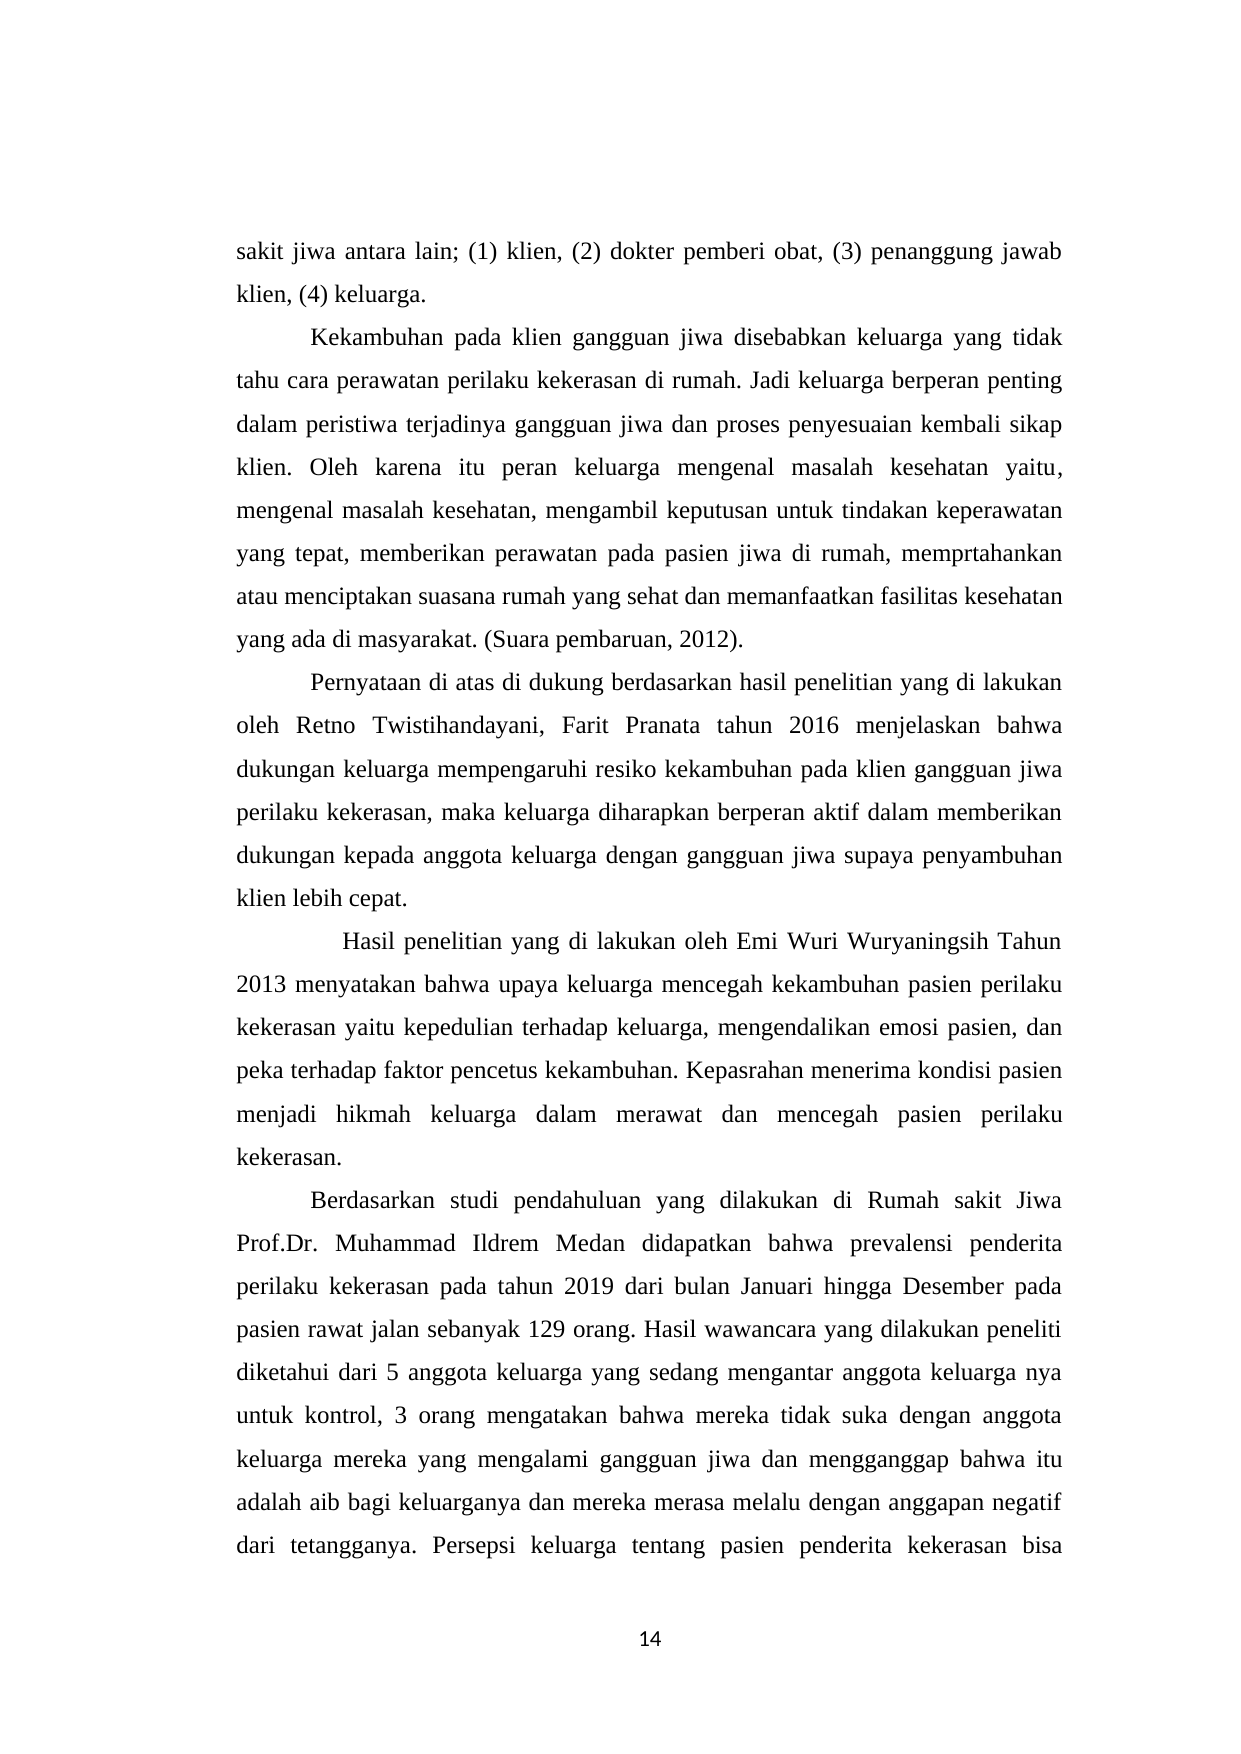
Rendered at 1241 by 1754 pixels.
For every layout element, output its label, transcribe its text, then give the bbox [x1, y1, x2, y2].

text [236, 236, 1063, 308]
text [236, 1185, 1063, 1559]
text Kekambuhan pada klien gangguan jiwa disebabkan keluarga yang tidak tahu cara perawatan perilaku kekerasan di rumah. Jadi keluarga berperan penting dalam peristiwa terjadinya gangguan jiwa dan proses penyesuaian kembali sikap klien. Oleh karena itu peran keluarga mengenal masalah kesehatan yaitu, mengenal masalah kesehatan, mengambil keputusan untuk tindakan keperawatan yang tepat, memberikan perawatan pada pasien jiwa di rumah, memprtahankan atau menciptakan suasana rumah yang sehat dan memanfaatkan fasilitas kesehatan yang ada di masyarakat. (Suara pembaruan, 2012). [236, 322, 1063, 653]
text Hasil penelitian yang di lakukan oleh Emi Wuri Wuryaningsih Tahun 2013 menyatakan bahwa upaya keluarga mencegah kekambuhan pasien perilaku kekerasan yaitu kepedulian terhadap keluarga, mengendalikan emosi pasien, dan peka terhadap faktor pencetus kekambuhan. Kepasrahan menerima kondisi pasien menjadi hikmah keluarga dalam merawat dan mencegah pasien perilaku kekerasan. [236, 926, 1063, 1171]
text Pernyataan di atas di dukung berdasarkan hasil penelitian yang di lakukan oleh Retno Twistihandayani, Farit Pranata tahun 2016 menjelaskan bahwa dukungan keluarga mempengaruhi resiko kekambuhan pada klien gangguan jiwa perilaku kekerasan, maka keluarga diharapkan berperan aktif dalam memberikan dukungan kepada anggota keluarga dengan gangguan jiwa supaya penyambuhan klien lebih cepat. [236, 667, 1063, 912]
